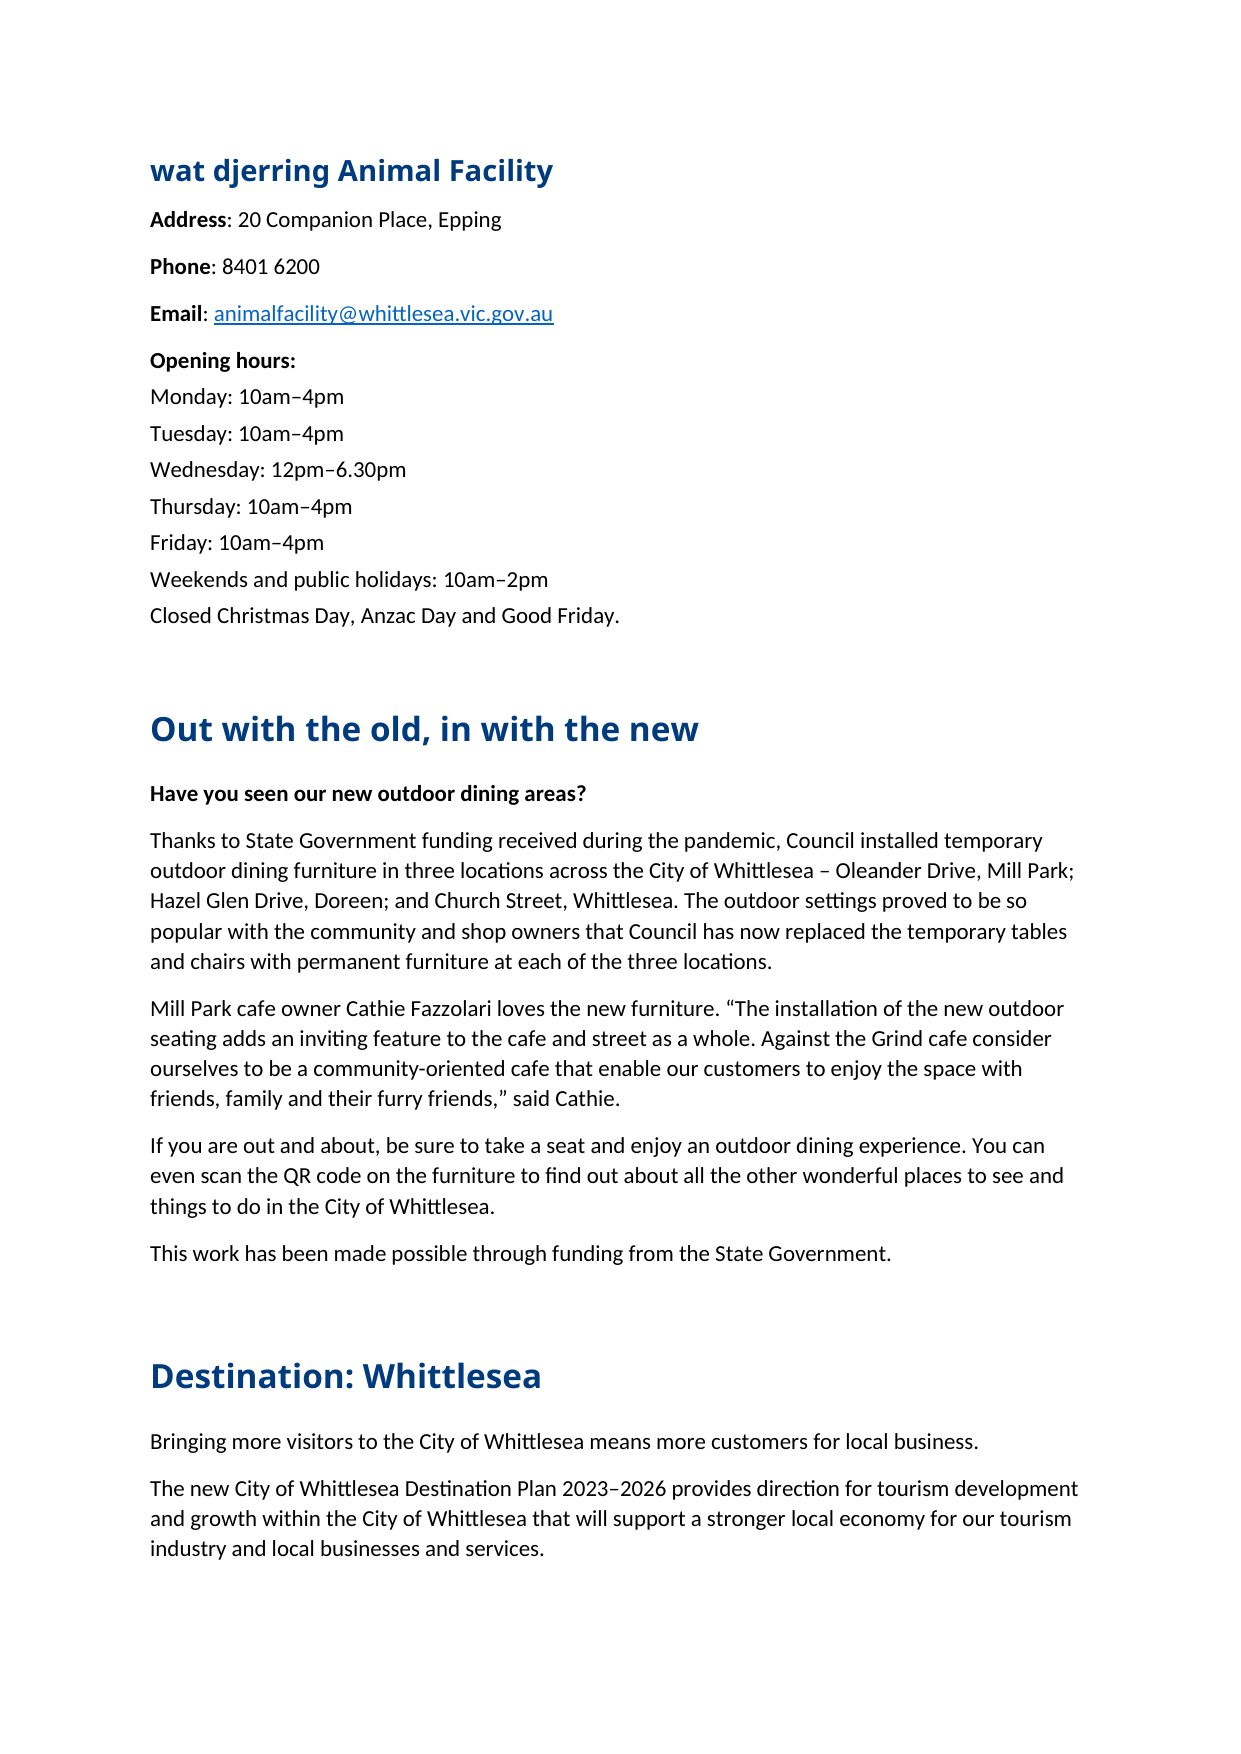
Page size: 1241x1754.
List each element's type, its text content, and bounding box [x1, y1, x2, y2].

text Friday: 10am–4pm [150, 528, 1090, 556]
text Have you seen our new outdoor dining areas? [150, 779, 1090, 807]
text Wednesday: 12pm–6.30pm [150, 455, 1090, 483]
text Address: 20 Companion Place, Epping [150, 205, 1090, 233]
subtitle wat djerring Animal Facility [150, 150, 1090, 190]
text Bringing more visitors to the City of Whittlesea means more customers for local business. [150, 1427, 1090, 1455]
text If you are out and about, be sure to take a seat and enjoy an outdoor dining experience. You can even scan the QR code on the furniture to find out about all the other wonderful places to see and things to do in the City of Whittlesea. [150, 1131, 1090, 1220]
text Tuesday: 10am–4pm [150, 419, 1090, 447]
text The new City of Whittlesea Destination Plan 2023–2026 provides direction for tourism development and growth within the City of Whittlesea that will support a stronger local economy for our tourism industry and local businesses and services. [150, 1474, 1090, 1562]
subtitle Destination: Whittlesea [150, 1353, 1090, 1399]
text Thanks to State Government funding received during the pandemic, Council installed temporary outdoor dining furniture in three locations across the City of Whittlesea – Oleander Drive, Mill Park; Hazel Glen Drive, Doreen; and Church Street, Whittlesea. The outdoor settings proved to be so popular with the community and shop owners that Council has now replaced the temporary tables and chairs with permanent furniture at each of the three locations. [150, 826, 1090, 975]
text Opening hours: [150, 346, 1090, 374]
text Phone: 8401 6200 [150, 252, 1090, 280]
subtitle Out with the old, in with the new [150, 705, 1090, 751]
text Email: animalfacility@whittlesea.vic.gov.au [150, 299, 1090, 327]
text Closed Christmas Day, Anzac Day and Good Friday. [150, 601, 1090, 629]
text This work has been made possible through funding from the State Government. [150, 1239, 1090, 1267]
text Monday: 10am–4pm [150, 382, 1090, 410]
text Mill Park cafe owner Cathie Fazzolari loves the new furniture. “The installation of the new outdoor seating adds an inviting feature to the cafe and street as a whole. Against the Grind cafe consider ourselves to be a community-oriented cafe that enable our customers to enjoy the space with friends, family and their furry friends,” said Cathie. [150, 994, 1090, 1112]
text Weekends and public holidays: 10am–2pm [150, 565, 1090, 593]
text Thursday: 10am–4pm [150, 492, 1090, 520]
